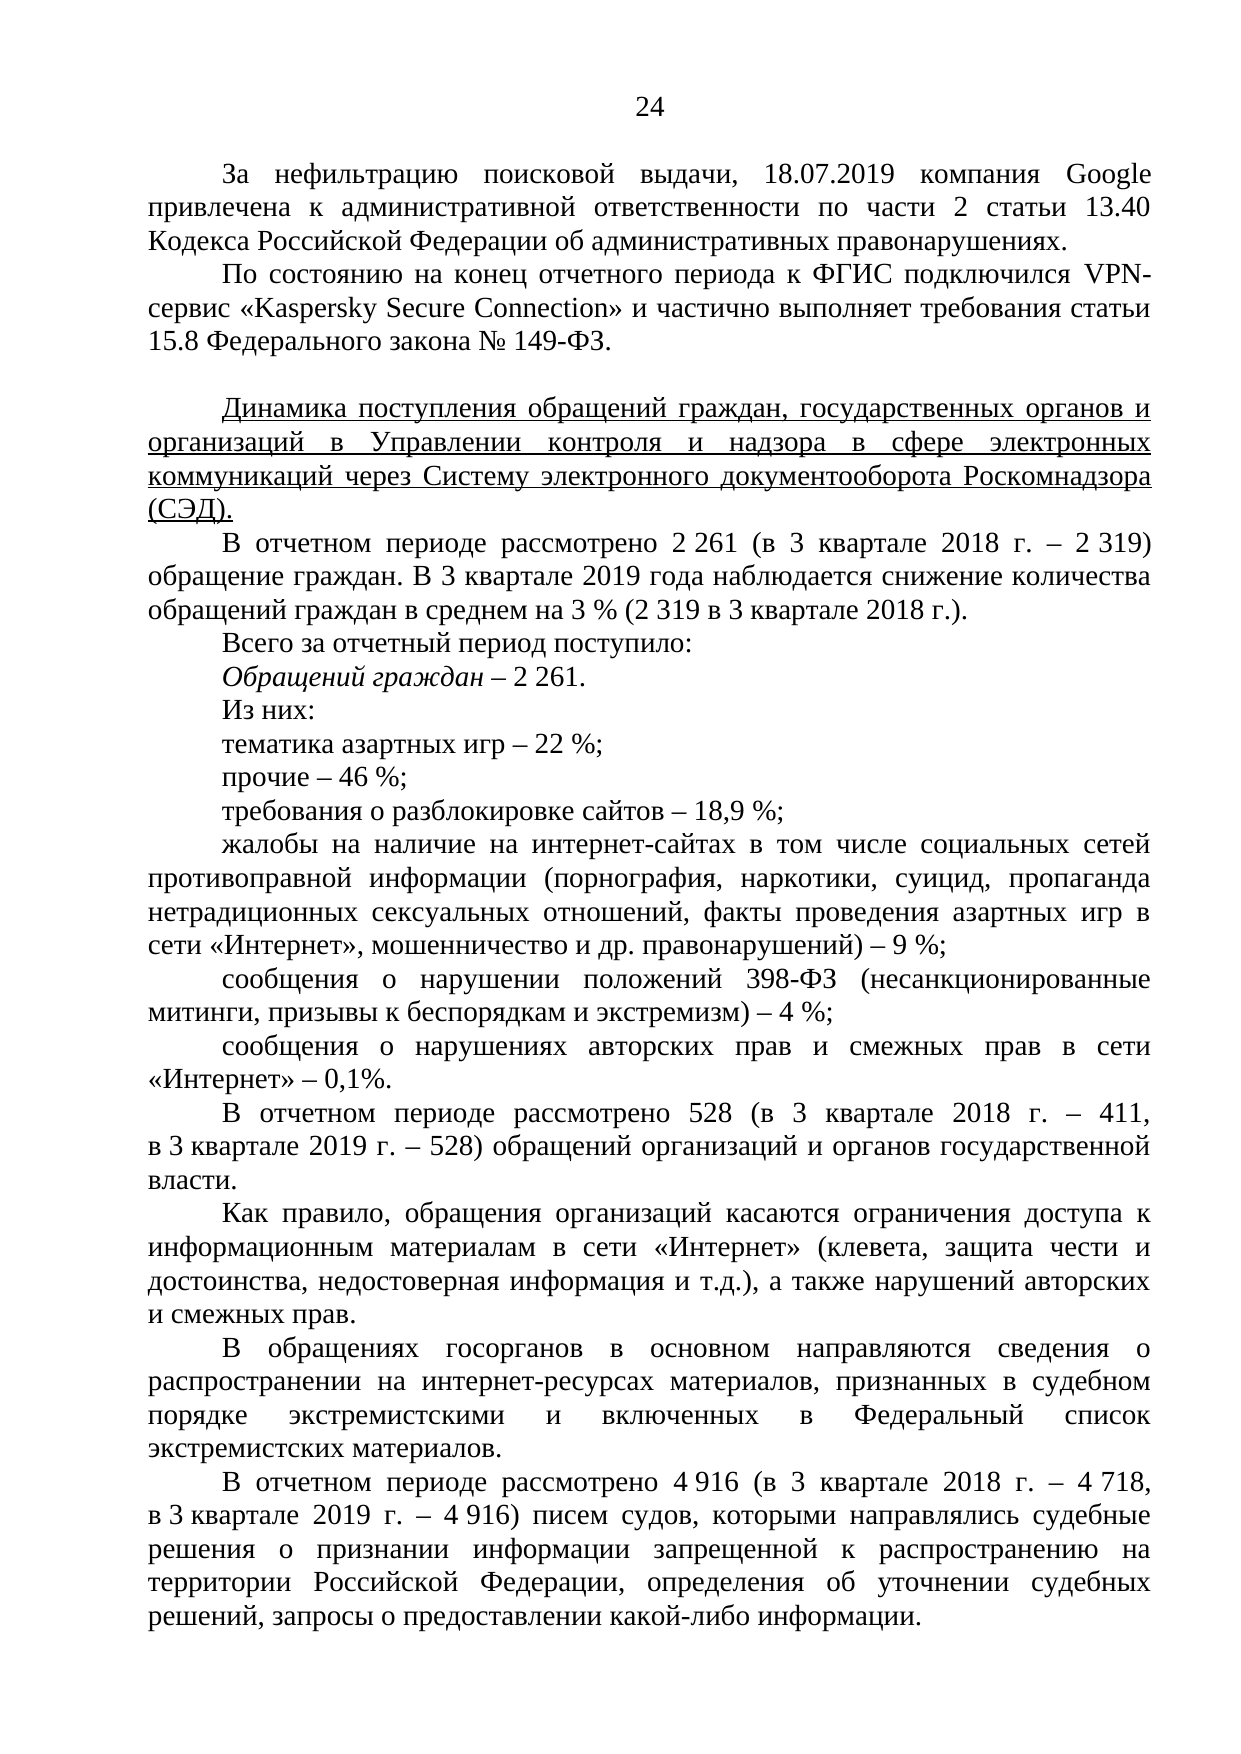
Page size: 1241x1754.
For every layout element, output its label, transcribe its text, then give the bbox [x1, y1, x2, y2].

text В отчетном периоде рассмотрено 4 916 (в 3 квартале 2018 г. – 4 718, в 3 квартале 2019 г. – 4 916) писем судов, которыми направлялись судебные решения о признании информации запрещенной к распространению на территории Российской Федерации, определения об уточнении судебных решений, запросы о предоставлении какой-либо информации. [148, 1464, 1152, 1632]
text Обращений граждан – 2 261. [148, 659, 1152, 692]
text прочие – 46 %; [148, 759, 1152, 793]
text По состоянию на конец отчетного периода к ФГИС подключился VPN-сервис «Kaspersky Secure Connection» и частично выполняет требования статьи 15.8 Федерального закона № 149-ФЗ. [148, 256, 1152, 357]
text В отчетном периоде рассмотрено 528 (в 3 квартале 2018 г. – 411, в 3 квартале 2019 г. – 528) обращений организаций и органов государственной власти. [148, 1095, 1152, 1196]
list тематика азартных игр – 22 %; [148, 726, 1152, 759]
text Всего за отчетный период поступило: [148, 625, 1152, 659]
text За нефильтрацию поисковой выдачи, 18.07.2019 компания Google привлечена к административной ответственности по части 2 статьи 13.40 Кодекса Российской Федерации об административных правонарушениях. [148, 156, 1152, 256]
text В обращениях госорганов в основном направляются сведения о распространении на интернет-ресурсах материалов, признанных в судебном порядке экстремистскими и включенных в Федеральный список экстремистских материалов. [148, 1330, 1152, 1464]
text В отчетном периоде рассмотрено 2 261 (в 3 квартале 2018 г. – 2 319) обращение граждан. В 3 квартале 2019 года наблюдается снижение количества обращений граждан в среднем на 3 % (2 319 в 3 квартале 2018 г.). [148, 525, 1152, 625]
text жалобы на наличие на интернет-сайтах в том числе социальных сетей противоправной информации (порнография, наркотики, суицид, пропаганда нетрадиционных сексуальных отношений, факты проведения азартных игр в сети «Интернет», мошенничество и др. правонарушений) – 9 %; [148, 827, 1152, 961]
text Как правило, обращения организаций касаются ограничения доступа к информационным материалам в сети «Интернет» (клевета, защита чести и достоинства, недостоверная информация и т.д.), а также нарушений авторских и смежных прав. [148, 1196, 1152, 1330]
text сообщения о нарушениях авторских прав и смежных прав в сети «Интернет» – 0,1%. [148, 1028, 1152, 1095]
text требования о разблокировке сайтов – 18,9 %; [148, 793, 1152, 827]
text Динамика поступления обращений граждан, государственных органов и организаций в Управлении контроля и надзора в сфере электронных коммуникаций через Систему электронного документооборота Роскомнадзора (СЭД). [148, 391, 1152, 487]
list Из них: [148, 692, 1152, 726]
text Динамика поступления обращений граждан, государственных органов и организаций в Управлении контроля и надзора в сфере электронных коммуникаций через Систему электронного документооборота Роскомнадзора (СЭД). [148, 488, 1152, 525]
text сообщения о нарушении положений 398-ФЗ (несанкционированные митинги, призывы к беспорядкам и экстремизм) – 4 %; [148, 961, 1152, 1028]
